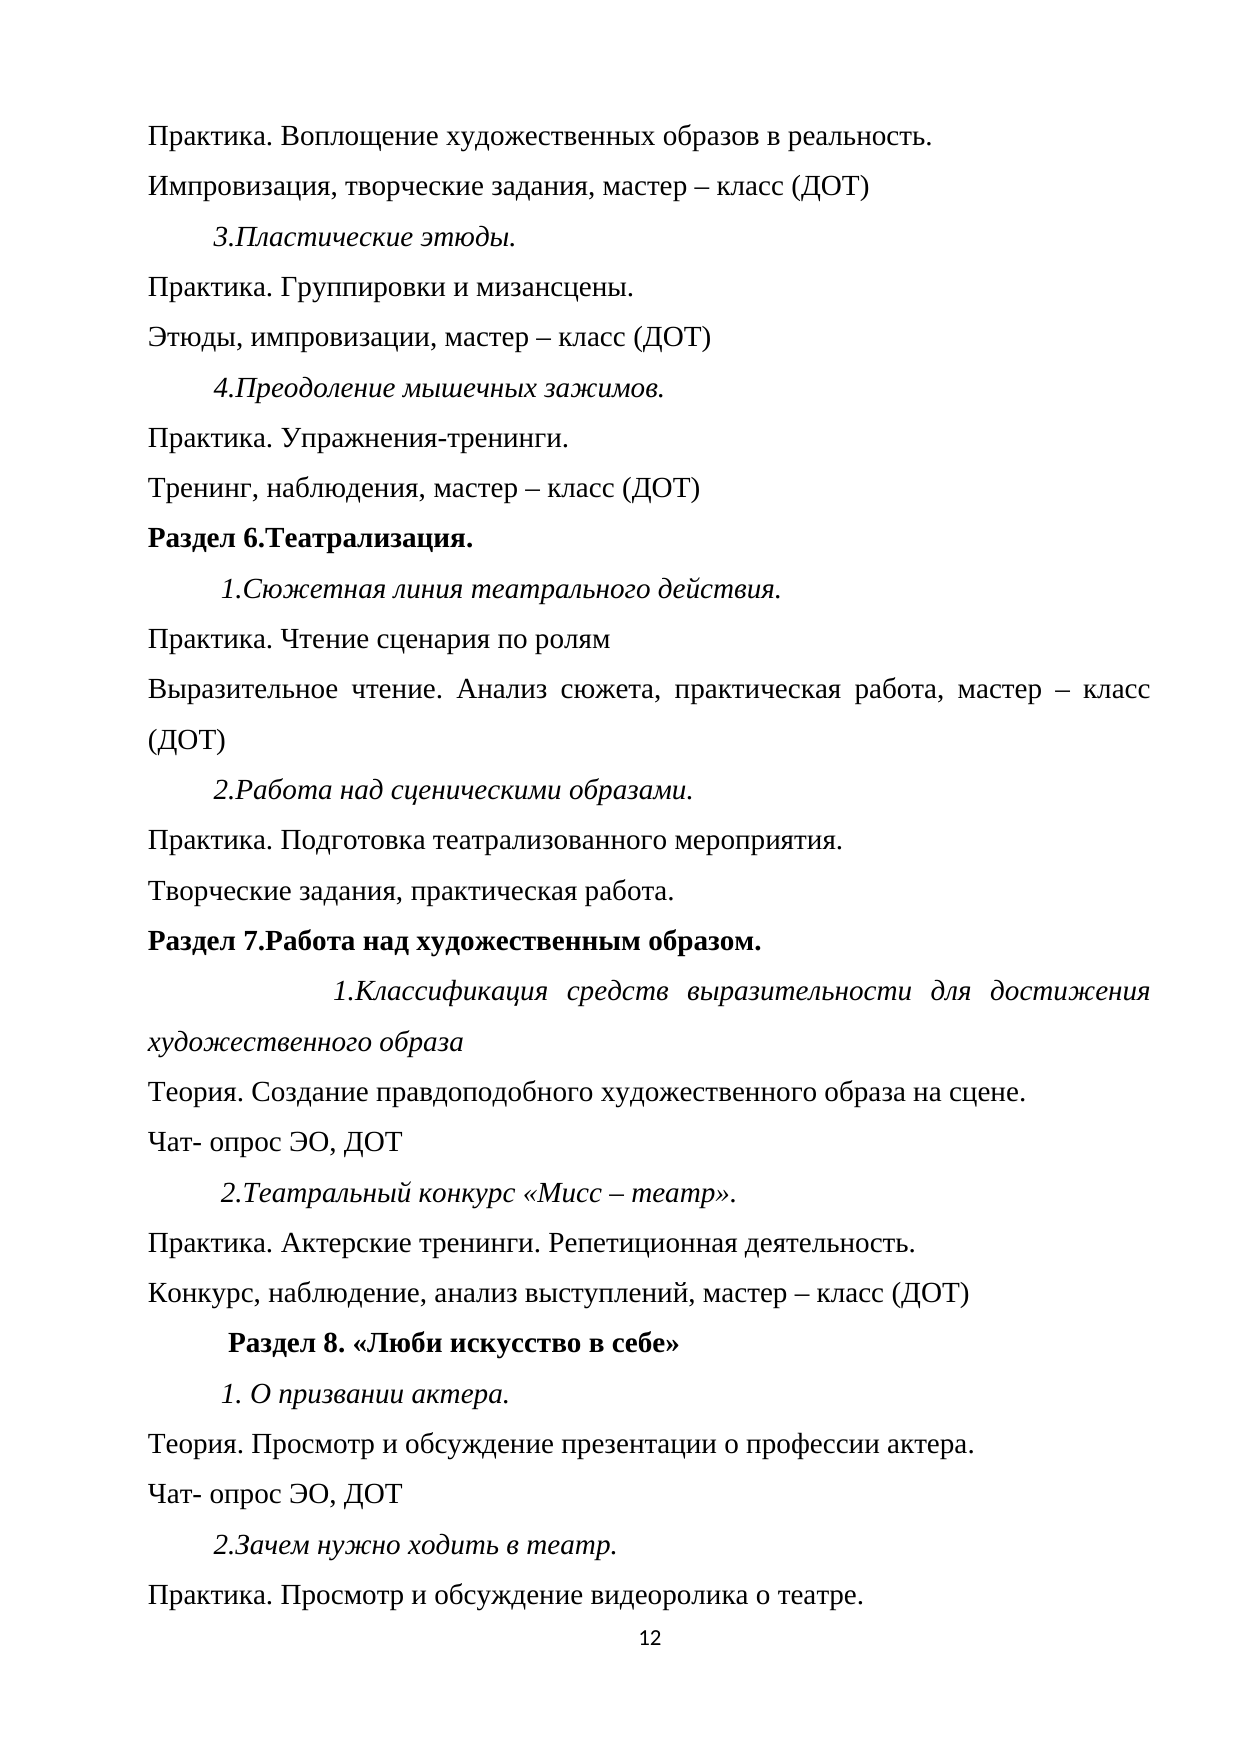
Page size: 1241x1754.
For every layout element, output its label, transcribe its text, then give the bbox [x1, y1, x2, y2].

text Практика. Подготовка театрализованного мероприятия. [148, 822, 1152, 856]
text Практика. Воплощение художественных образов в реальность. [148, 118, 1152, 152]
text 4.Преодоление мышечных зажимов. [148, 370, 1152, 403]
text Раздел 8. «Люби искусство в себе» [148, 1326, 1152, 1359]
text Конкурс, наблюдение, анализ выступлений, мастер – класс (ДОТ) [148, 1275, 1152, 1309]
text 3.Пластические этюды. [148, 219, 1152, 252]
text Раздел 7.Работа над художественным образом. [148, 923, 1152, 957]
text Практика. Упражнения-тренинги. [148, 420, 1152, 453]
text 2.Театральный конкурс «Мисс – театр». [148, 1175, 1152, 1208]
text 1. О призвании актера. [148, 1376, 1152, 1409]
text Выразительное чтение. Анализ сюжета, практическая работа, мастер – класс (ДОТ) [148, 672, 1152, 755]
text Практика. Просмотр и обсуждение видеоролика о театре. [148, 1577, 1152, 1611]
text Практика. Группировки и мизансцены. [148, 269, 1152, 303]
text Практика. Актерские тренинги. Репетиционная деятельность. [148, 1225, 1152, 1258]
text 1.Сюжетная линия театрального действия. [148, 571, 1152, 604]
text Чат- опрос ЭО, ДОТ [148, 1477, 1152, 1510]
text Раздел 6.Театрализация. [148, 521, 1152, 554]
text Этюды, импровизации, мастер – класс (ДОТ) [148, 319, 1152, 353]
text Творческие задания, практическая работа. [148, 873, 1152, 906]
text 1.Классификация средств выразительности для достижения художественного образа [148, 973, 1152, 1057]
text 2.Работа над сценическими образами. [148, 772, 1152, 806]
text 2.Зачем нужно ходить в театр. [148, 1527, 1152, 1560]
text Чат- опрос ЭО, ДОТ [148, 1124, 1152, 1158]
text Тренинг, наблюдения, мастер – класс (ДОТ) [148, 470, 1152, 504]
text Практика. Чтение сценария по ролям [148, 621, 1152, 655]
text Теория. Создание правдоподобного художественного образа на сцене. [148, 1074, 1152, 1108]
text Теория. Просмотр и обсуждение презентации о профессии актера. [148, 1426, 1152, 1460]
text Импровизация, творческие задания, мастер – класс (ДОТ) [148, 168, 1152, 202]
